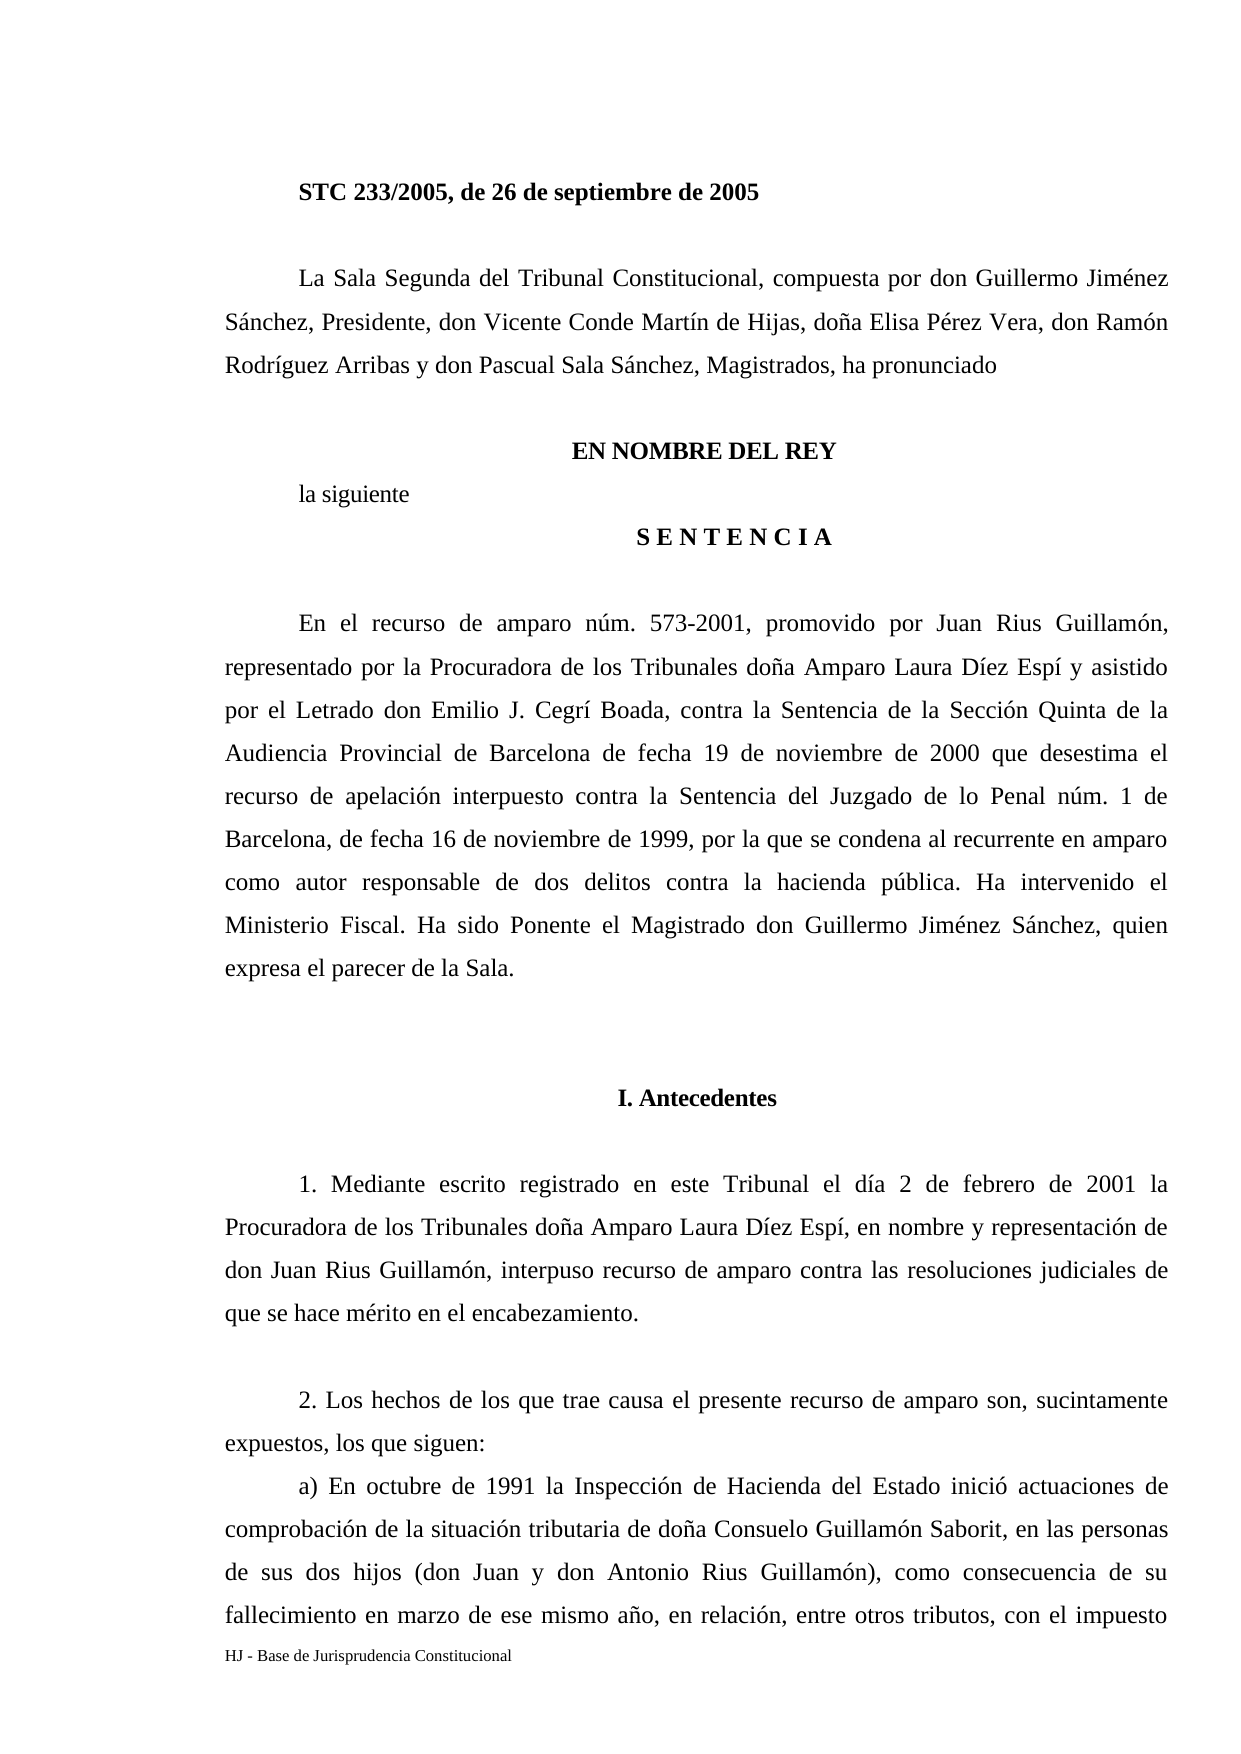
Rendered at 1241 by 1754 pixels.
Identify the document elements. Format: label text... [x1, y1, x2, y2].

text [224, 1471, 1169, 1629]
text S E N T E N C I A [224, 522, 1169, 551]
text 1. Mediante escrito registrado en este Tribunal el día 2 de febrero de 2001 la Procuradora de los Tribunales doña Amparo Laura Díez Espí, en nombre y representación de don Juan Rius Guillamón, interpuso recurso de amparo contra las resoluciones judiciales de que se hace mérito en el encabezamiento. [224, 1169, 1169, 1327]
text la siguiente [224, 479, 1110, 508]
text I. Antecedentes [224, 1083, 1169, 1112]
text EN NOMBRE DEL REY [224, 436, 1110, 465]
text En el recurso de amparo núm. 573-2001, promovido por Juan Rius Guillamón, representado por la Procuradora de los Tribunales doña Amparo Laura Díez Espí y asistido por el Letrado don Emilio J. Cegrí Boada, contra la Sentencia de la Sección Quinta de la Audiencia Provincial de Barcelona de fecha 19 de noviembre de 2000 que desestima el recurso de apelación interpuesto contra la Sentencia del Juzgado de lo Penal núm. 1 de Barcelona, de fecha 16 de noviembre de 1999, por la que se condena al recurrente en amparo como autor responsable de dos delitos contra la hacienda pública. Ha intervenido el Ministerio Fiscal. Ha sido Ponente el Magistrado don Guillermo Jiménez Sánchez, quien expresa el parecer de la Sala. [224, 608, 1169, 982]
text La Sala Segunda del Tribunal Constitucional, compuesta por don Guillermo Jiménez Sánchez, Presidente, don Vicente Conde Martín de Hijas, doña Elisa Pérez Vera, don Ramón Rodríguez Arribas y don Pascual Sala Sánchez, Magistrados, ha pronunciado [224, 263, 1169, 378]
text 2. Los hechos de los que trae causa el presente recurso de amparo son, sucintamente expuestos, los que siguen: [224, 1385, 1169, 1457]
text STC 233/2005, de 26 de septiembre de 2005 [224, 177, 1169, 206]
